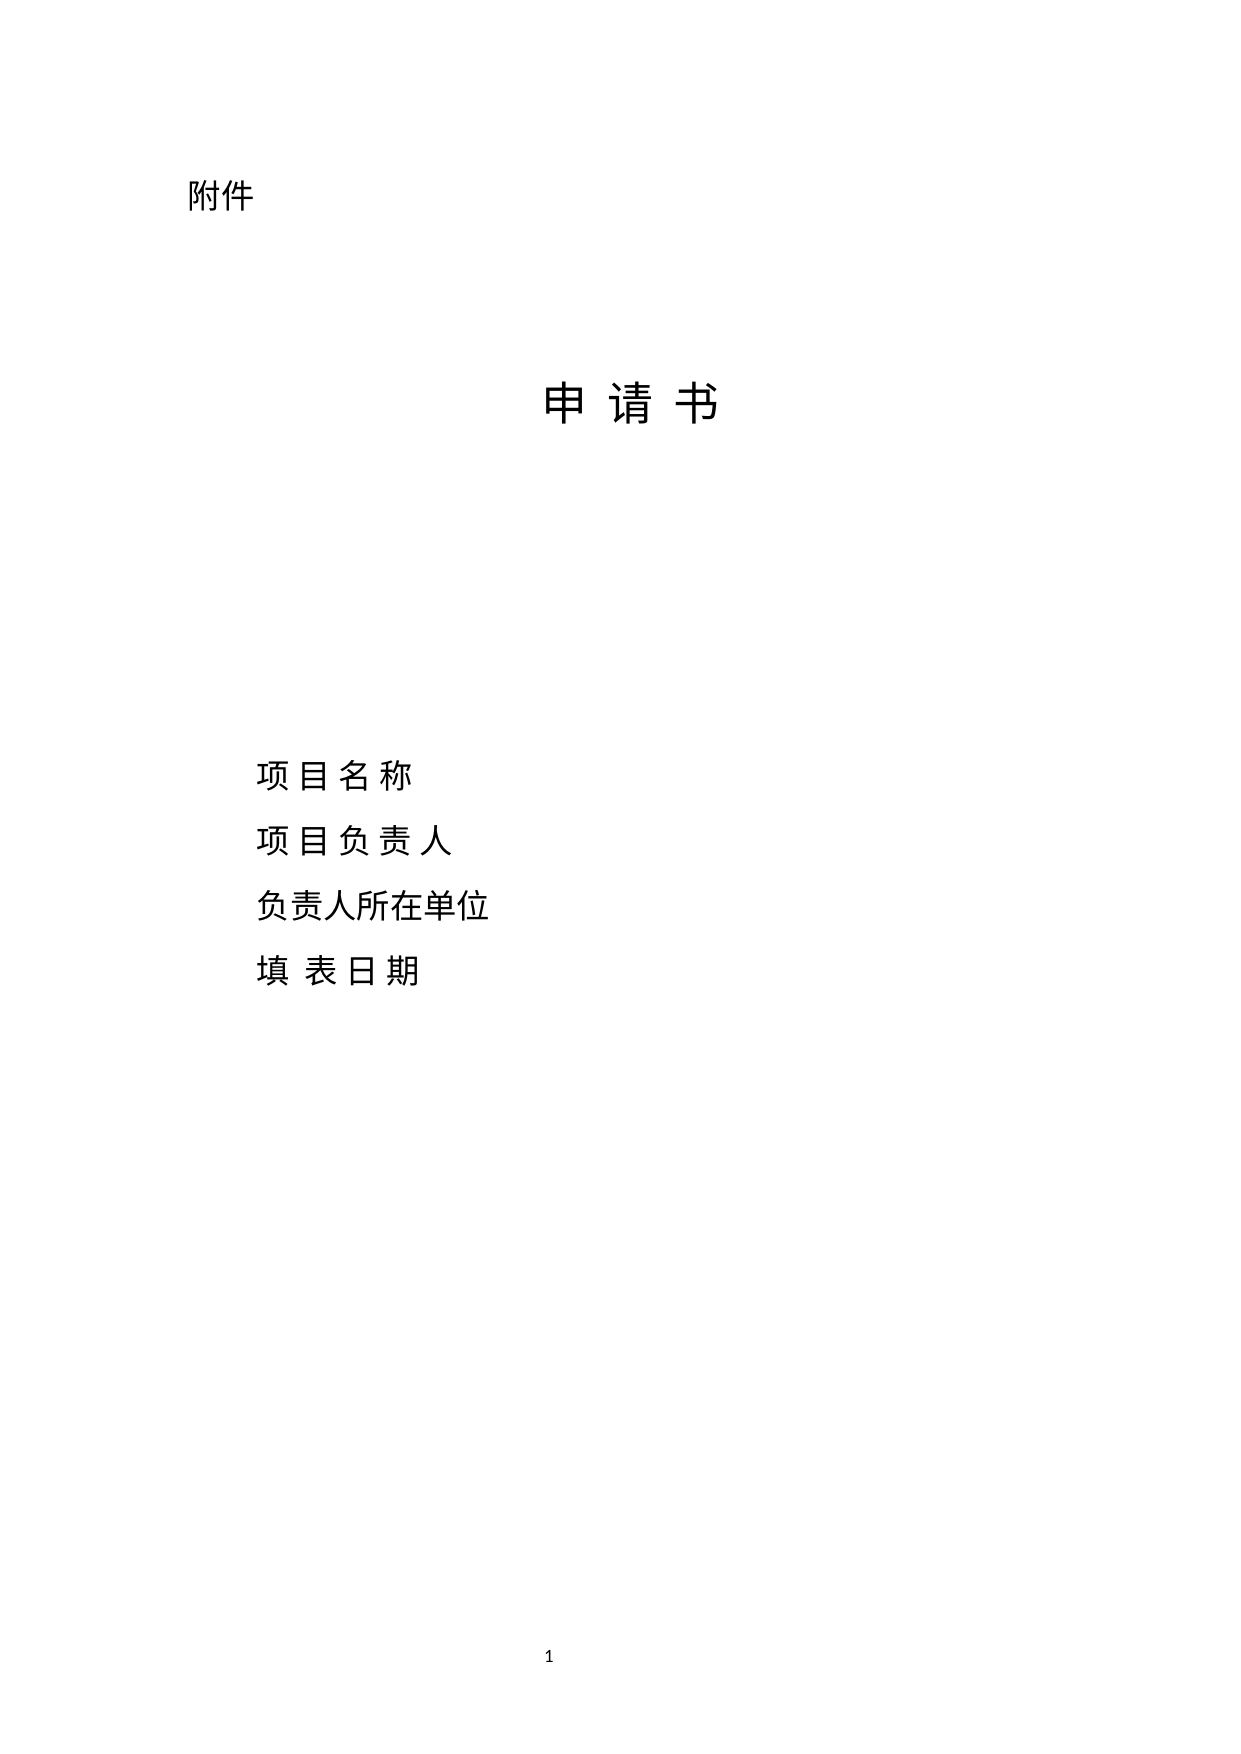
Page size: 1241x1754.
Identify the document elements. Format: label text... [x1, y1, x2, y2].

text 申 请 书 [173, 352, 1073, 449]
text 填 表 日 期 [187, 937, 1053, 1002]
text 附件 [187, 162, 1053, 227]
text 项 目 负 责 人 [187, 807, 1053, 872]
text 负责人所在单位 [187, 872, 1053, 937]
text 项 目 名 称 [187, 742, 1053, 807]
